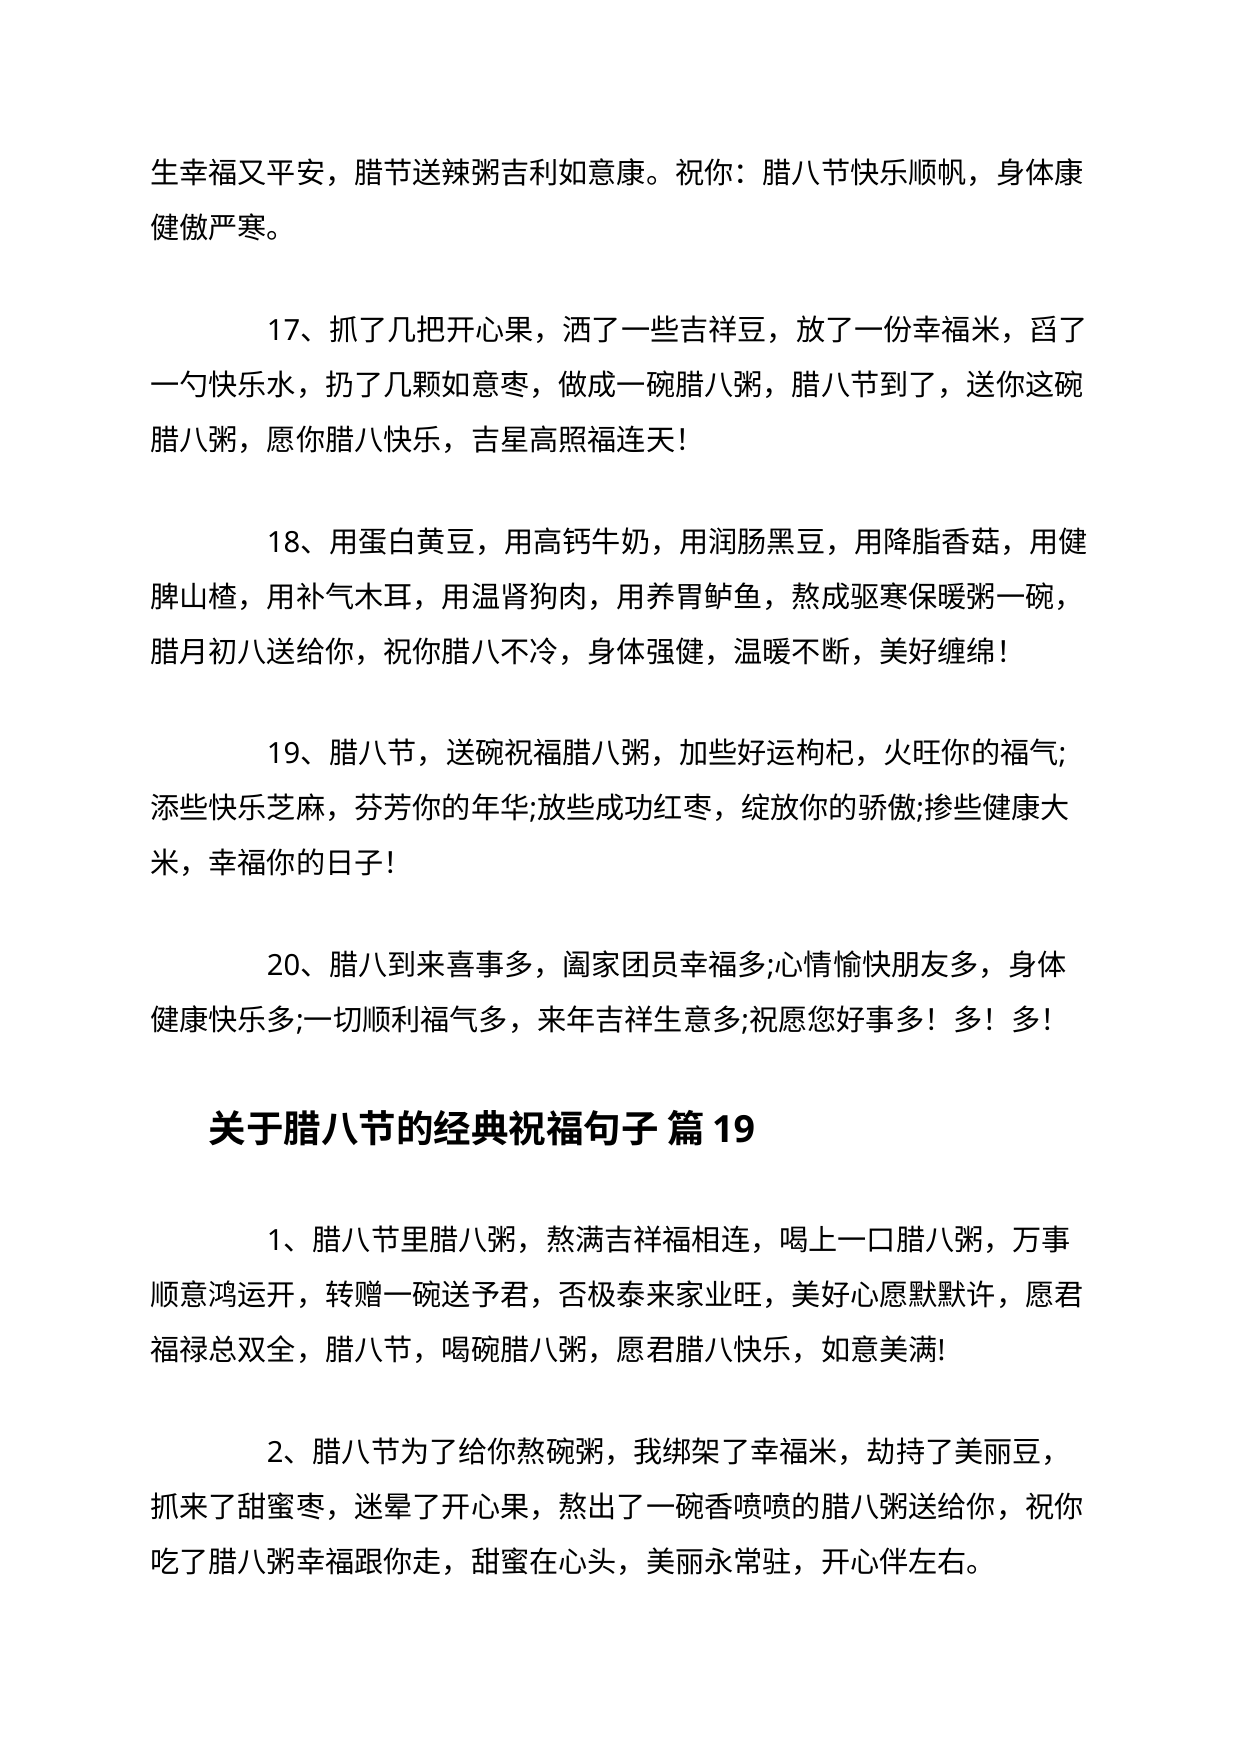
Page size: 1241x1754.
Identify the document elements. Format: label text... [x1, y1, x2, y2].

text 20、腊八到来喜事多，阖家团员幸福多;心情愉快朋友多，身体健康快乐多;一切顺利福气多，来年吉祥生意多;祝愿您好事多！多！多！ [150, 942, 1090, 1039]
text 2、腊八节为了给你熬碗粥，我绑架了幸福米，劫持了美丽豆，抓来了甜蜜枣，迷晕了开心果，熬出了一碗香喷喷的腊八粥送给你，祝你吃了腊八粥幸福跟你走，甜蜜在心头，美丽永常驻，开心伴左右。 [150, 1428, 1090, 1580]
text 17、抓了几把开心果，洒了一些吉祥豆，放了一份幸福米，舀了一勺快乐水，扔了几颗如意枣，做成一碗腊八粥，腊八节到了，送你这碗腊八粥，愿你腊八快乐，吉星高照福连天！ [150, 307, 1090, 459]
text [150, 150, 1090, 247]
text 18、用蛋白黄豆，用高钙牛奶，用润肠黑豆，用降脂香菇，用健脾山楂，用补气木耳，用温肾狗肉，用养胃鲈鱼，熬成驱寒保暖粥一碗，腊月初八送给你，祝你腊八不冷，身体强健，温暖不断，美好缠绵！ [150, 518, 1090, 671]
text 19、腊八节，送碗祝福腊八粥，加些好运枸杞，火旺你的福气;添些快乐芝麻，芬芳你的年华;放些成功红枣，绽放你的骄傲;掺些健康大米，幸福你的日子！ [150, 730, 1090, 882]
text 关于腊八节的经典祝福句子 篇19 [150, 1099, 1090, 1153]
text 1、腊八节里腊八粥，熬满吉祥福相连，喝上一口腊八粥，万事顺意鸿运开，转赠一碗送予君，否极泰来家业旺，美好心愿默默许，愿君福禄总双全，腊八节，喝碗腊八粥，愿君腊八快乐，如意美满! [150, 1216, 1090, 1369]
